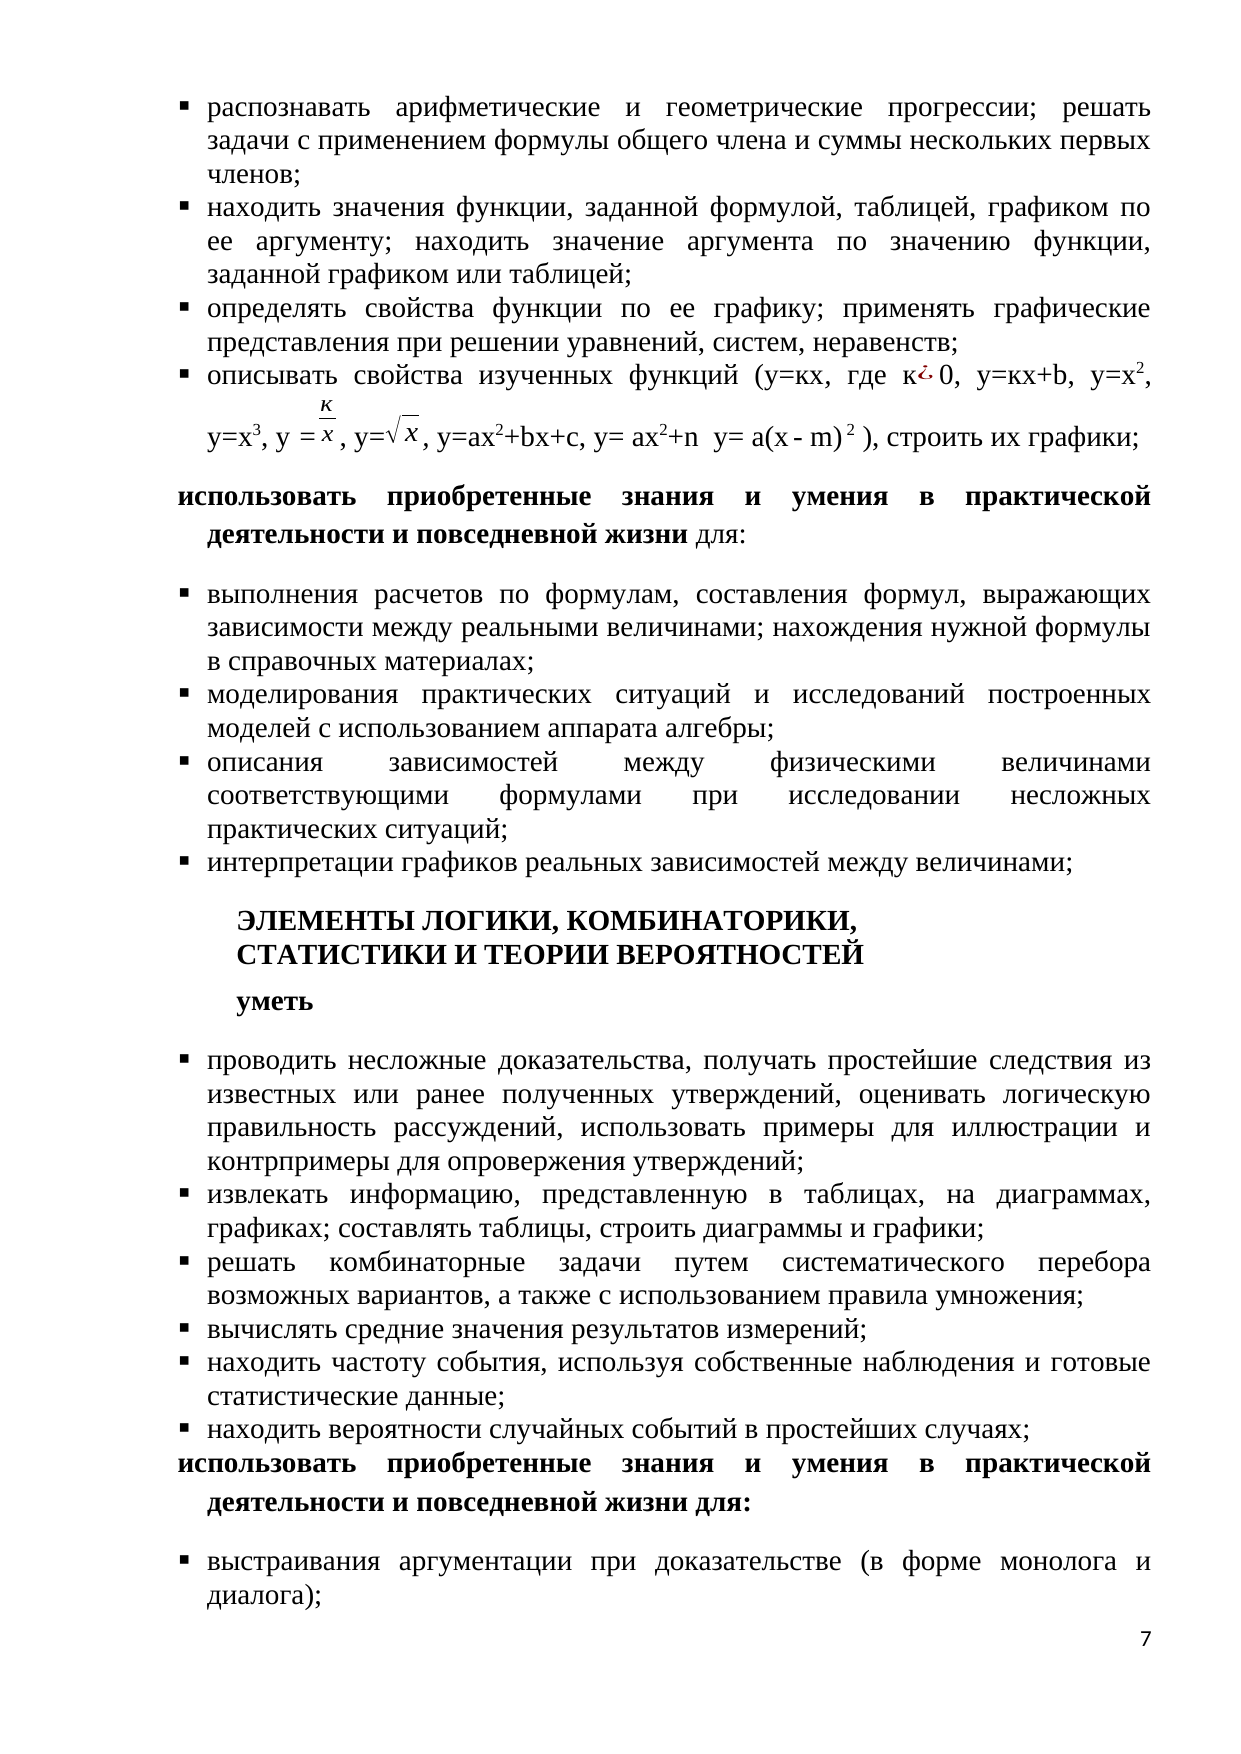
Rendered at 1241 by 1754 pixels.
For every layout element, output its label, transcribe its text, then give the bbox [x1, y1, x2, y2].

list извлекать информацию, представленную в таблицах, на диаграммах, графиках; составлять таблицы, строить диаграммы и графики; [177, 1176, 1152, 1244]
text Элементы логики, комбинаторики, статистики и теории вероятностей [236, 903, 1152, 970]
list находить значения функции, заданной формулой, таблицей, графиком по ее аргументу; находить значение аргумента по значению функции, заданной графиком или таблицей; [177, 189, 1152, 290]
list распознавать арифметические и геометрические прогрессии; решать задачи с применением формулы общего члена и суммы нескольких первых членов; [177, 89, 1152, 189]
list моделирования практических ситуаций и исследований построенных моделей с использованием аппарата алгебры; [177, 677, 1152, 744]
list определять свойства функции по ее графику; применять графические представления при решении уравнений, систем, неравенств; [177, 290, 1152, 357]
list проводить несложные доказательства, получать простейшие следствия из известных или ранее полученных утверждений, оценивать логическую правильность рассуждений, использовать примеры для иллюстрации и контрпримеры для опровержения утверждений; [177, 1042, 1152, 1176]
list описывать свойства изученных функций (у=кх, где к0, у=кх+b, у=х2, у=х3, у =, у=, у=ах2+bх+с, у= ах2+n у= а(х - m) 2 ), строить их графики; [177, 357, 1152, 453]
list находить частоту события, используя собственные наблюдения и готовые статистические данные; [177, 1344, 1152, 1412]
list выстраивания аргументации при доказательстве (в форме монолога и диалога); [177, 1543, 1152, 1610]
list описания зависимостей между физическими величинами соответствующими формулами при исследовании несложных практических ситуаций; [177, 744, 1152, 844]
text использовать приобретенные знания и умения в практической деятельности и повседневной жизни для: [177, 478, 1152, 550]
list вычислять средние значения результатов измерений; [177, 1311, 1152, 1344]
text использовать приобретенные знания и умения в практической деятельности и повседневной жизни для: [177, 1445, 1152, 1517]
list выполнения расчетов по формулам, составления формул, выражающих зависимости между реальными величинами; нахождения нужной формулы в справочных материалах; [177, 576, 1152, 677]
list находить вероятности случайных событий в простейших случаях; [177, 1412, 1152, 1445]
text уметь [177, 983, 1152, 1016]
list интерпретации графиков реальных зависимостей между величинами; [177, 844, 1152, 878]
list решать комбинаторные задачи путем систематического перебора возможных вариантов, а также с использованием правила умножения; [177, 1244, 1152, 1311]
